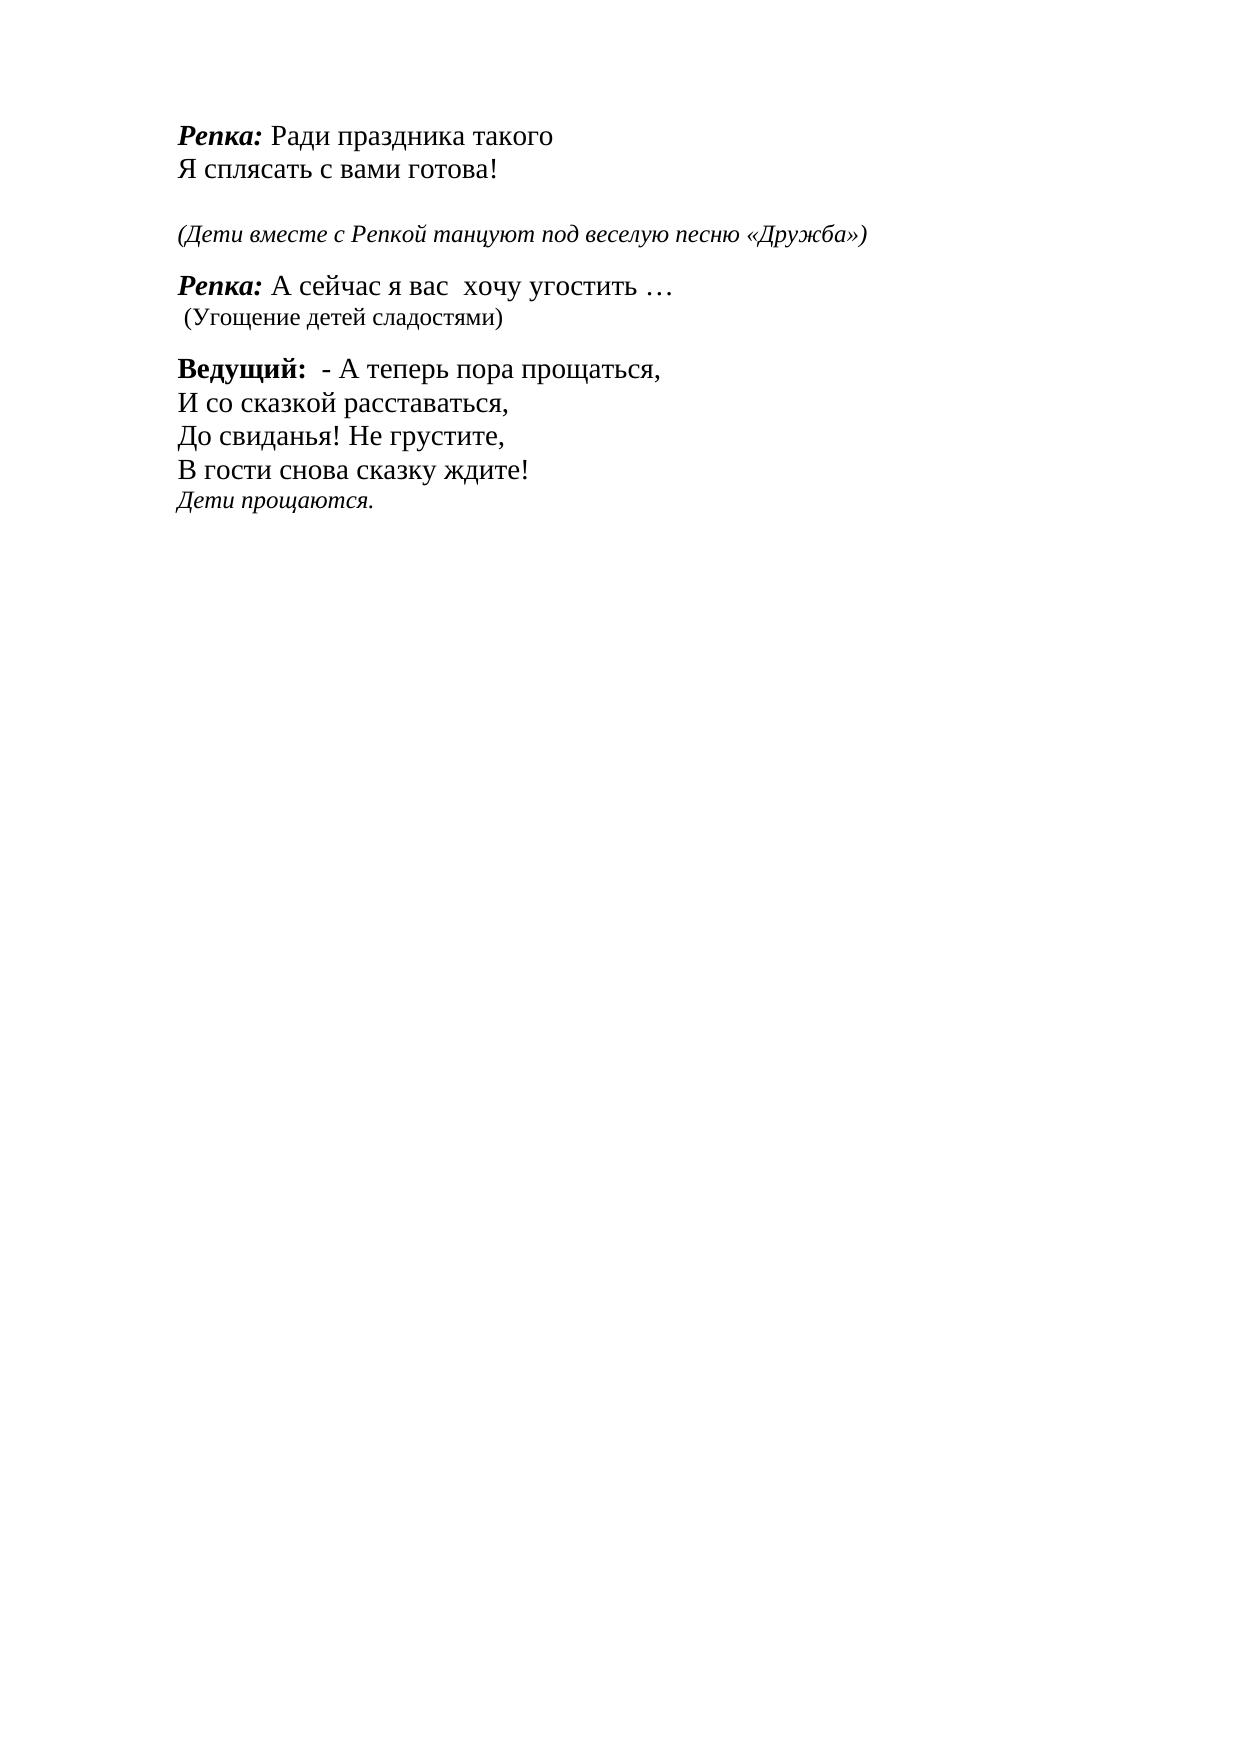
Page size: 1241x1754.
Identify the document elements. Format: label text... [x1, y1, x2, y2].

text Репка: Ради праздника такого [177, 118, 1152, 152]
text (Угощение детей сладостями) [177, 302, 1152, 331]
text (Дети вместе с Репкой танцуют под веселую песню «Дружба») [177, 219, 1152, 247]
text Я сплясать с вами готова! [177, 152, 1152, 185]
text Ведущий: - А теперь пора прощаться, И со сказкой расставаться, До свиданья! Не грустите, В гости снова сказку ждите! Дети прощаются. [177, 351, 1152, 514]
text Репка: А сейчас я вас хочу угостить … [177, 268, 1152, 302]
